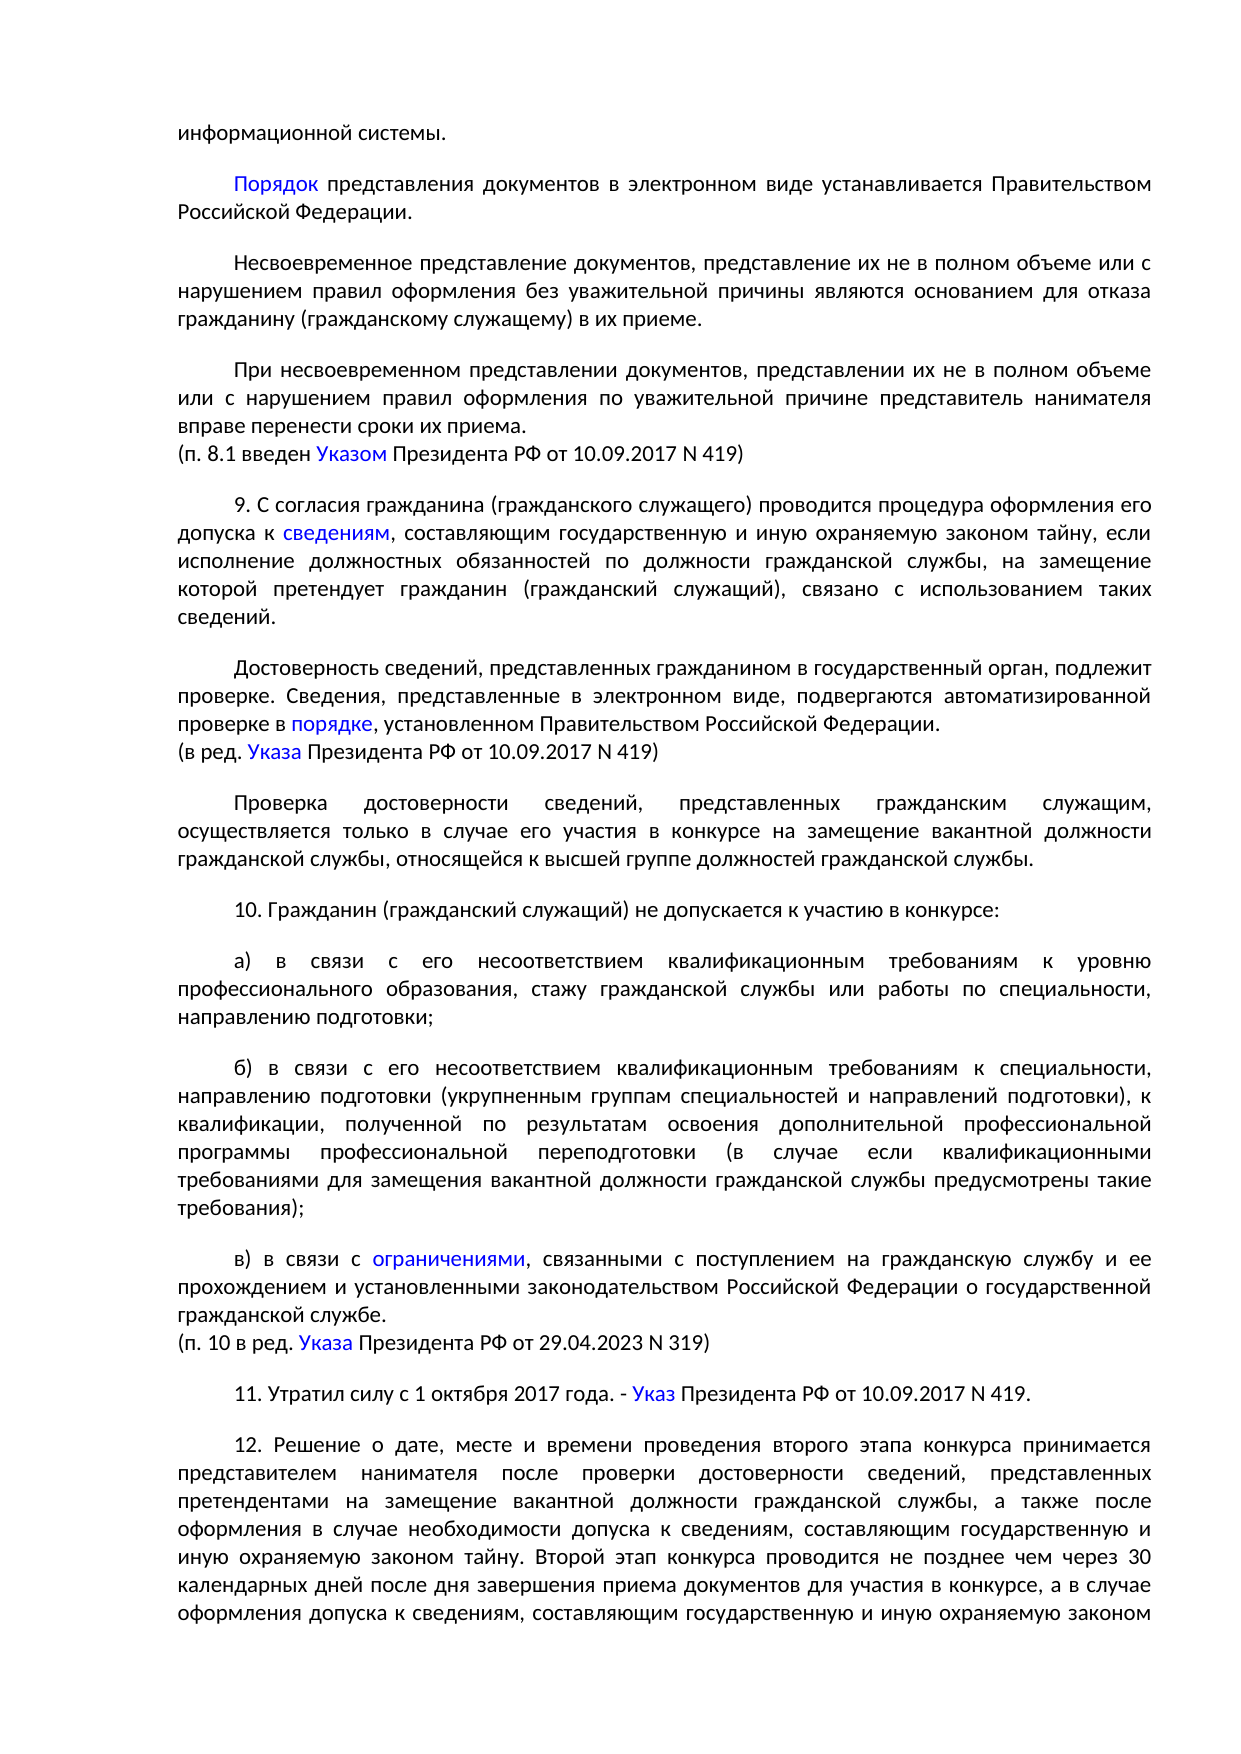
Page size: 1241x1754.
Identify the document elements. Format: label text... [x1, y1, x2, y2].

text (п. 10 в ред. Указа Президента РФ от 29.04.2023 N 319) [177, 1328, 1152, 1356]
text а) в связи с его несоответствием квалификационным требованиям к уровню профессионального образования, стажу гражданской службы или работы по специальности, направлению подготовки; [177, 946, 1152, 1030]
text Проверка достоверности сведений, представленных гражданским служащим, осуществляется только в случае его участия в конкурсе на замещение вакантной должности гражданской службы, относящейся к высшей группе должностей гражданской службы. [177, 788, 1152, 872]
text 9. С согласия гражданина (гражданского служащего) проводится процедура оформления его допуска к сведениям, составляющим государственную и иную охраняемую законом тайну, если исполнение должностных обязанностей по должности гражданской службы, на замещение которой претендует гражданин (гражданский служащий), связано с использованием таких сведений. [177, 490, 1152, 630]
text 10. Гражданин (гражданский служащий) не допускается к участию в конкурсе: [177, 895, 1152, 923]
text (в ред. Указа Президента РФ от 10.09.2017 N 419) [177, 737, 1152, 765]
text Порядок представления документов в электронном виде устанавливается Правительством Российской Федерации. [177, 169, 1152, 225]
text При несвоевременном представлении документов, представлении их не в полном объеме или с нарушением правил оформления по уважительной причине представитель нанимателя вправе перенести сроки их приема. [177, 355, 1152, 439]
text б) в связи с его несоответствием квалификационным требованиям к специальности, направлению подготовки (укрупненным группам специальностей и направлений подготовки), к квалификации, полученной по результатам освоения дополнительной профессиональной программы профессиональной переподготовки (в случае если квалификационными требованиями для замещения вакантной должности гражданской службы предусмотрены такие требования); [177, 1053, 1152, 1221]
text Достоверность сведений, представленных гражданином в государственный орган, подлежит проверке. Сведения, представленные в электронном виде, подвергаются автоматизированной проверке в порядке, установленном Правительством Российской Федерации. [177, 653, 1152, 737]
text 11. Утратил силу с 1 октября 2017 года. - Указ Президента РФ от 10.09.2017 N 419. [177, 1379, 1152, 1407]
text (п. 8.1 введен Указом Президента РФ от 10.09.2017 N 419) [177, 439, 1152, 467]
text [177, 118, 1152, 146]
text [177, 1430, 1152, 1626]
text в) в связи с ограничениями, связанными с поступлением на гражданскую службу и ее прохождением и установленными законодательством Российской Федерации о государственной гражданской службе. [177, 1244, 1152, 1328]
text Несвоевременное представление документов, представление их не в полном объеме или с нарушением правил оформления без уважительной причины являются основанием для отказа гражданину (гражданскому служащему) в их приеме. [177, 248, 1152, 332]
